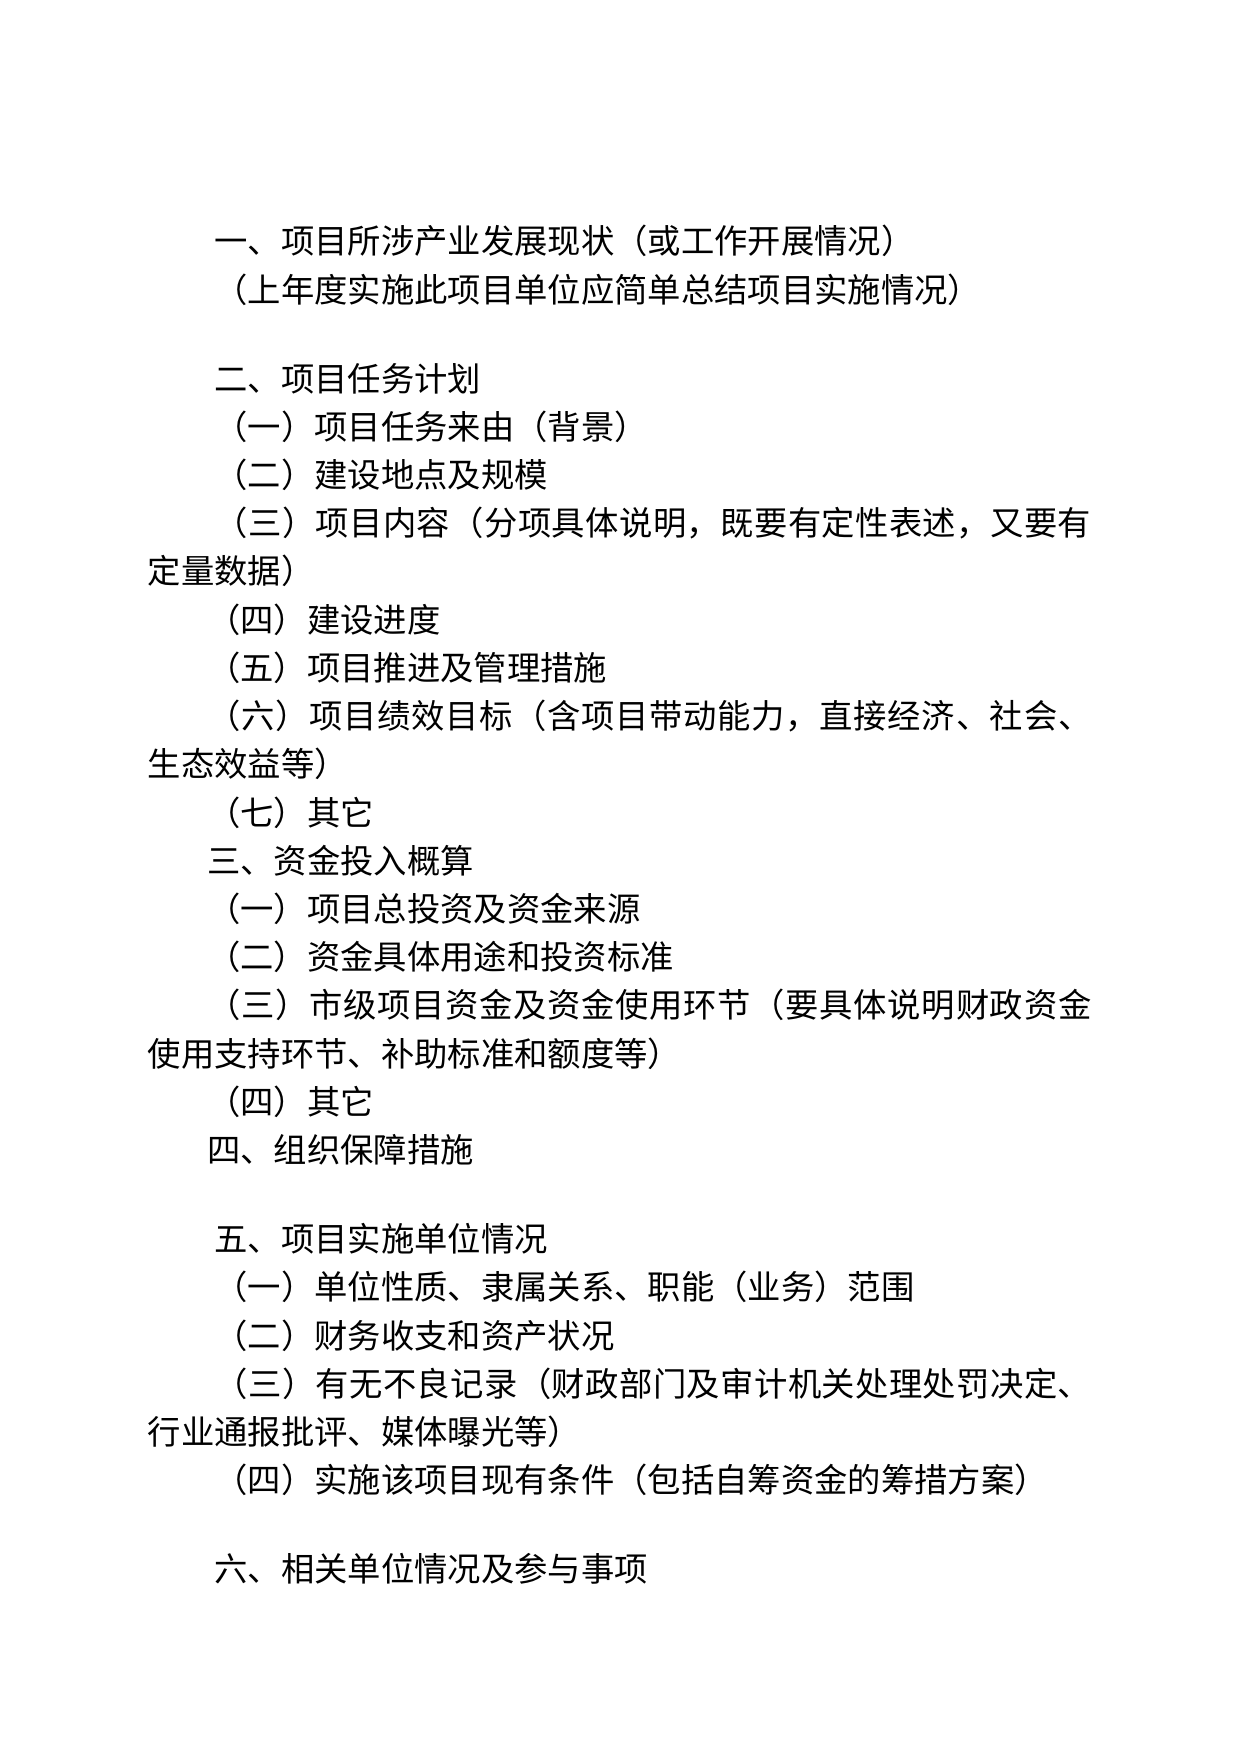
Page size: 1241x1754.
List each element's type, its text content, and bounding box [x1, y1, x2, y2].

text （三）市级项目资金及资金使用环节（要具体说明财政资金使用支持环节、补助标准和额度等） [148, 979, 1092, 1076]
text （二）财务收支和资产状况 [148, 1309, 1092, 1358]
text （一）单位性质、隶属关系、职能（业务）范围 [148, 1261, 1092, 1309]
text 三、资金投入概算 [148, 834, 1092, 883]
text （上年度实施此项目单位应简单总结项目实施情况） [148, 263, 1092, 312]
text （四）建设进度 [148, 593, 1092, 642]
text （一）项目总投资及资金来源 [148, 883, 1092, 931]
text （四）实施该项目现有条件（包括自筹资金的筹措方案） [148, 1454, 1092, 1502]
text （四）其它 [148, 1076, 1092, 1124]
text 二、项目任务计划 [148, 352, 1092, 401]
text （三）项目内容（分项具体说明，既要有定性表述，又要有定量数据） [148, 497, 1092, 593]
text （七）其它 [148, 786, 1092, 834]
text 六、相关单位情况及参与事项 [148, 1543, 1092, 1591]
text 四、组织保障措施 [148, 1124, 1092, 1172]
text （三）有无不良记录（财政部门及审计机关处理处罚决定、行业通报批评、媒体曝光等） [148, 1358, 1092, 1454]
text （一）项目任务来由（背景） [148, 401, 1092, 449]
text 一、项目所涉产业发展现状（或工作开展情况） [148, 215, 1092, 263]
text （二）资金具体用途和投资标准 [148, 931, 1092, 979]
text 五、项目实施单位情况 [148, 1213, 1092, 1261]
text （五）项目推进及管理措施 [148, 642, 1092, 690]
text （二）建设地点及规模 [148, 449, 1092, 497]
text （六）项目绩效目标（含项目带动能力，直接经济、社会、生态效益等） [148, 690, 1092, 786]
